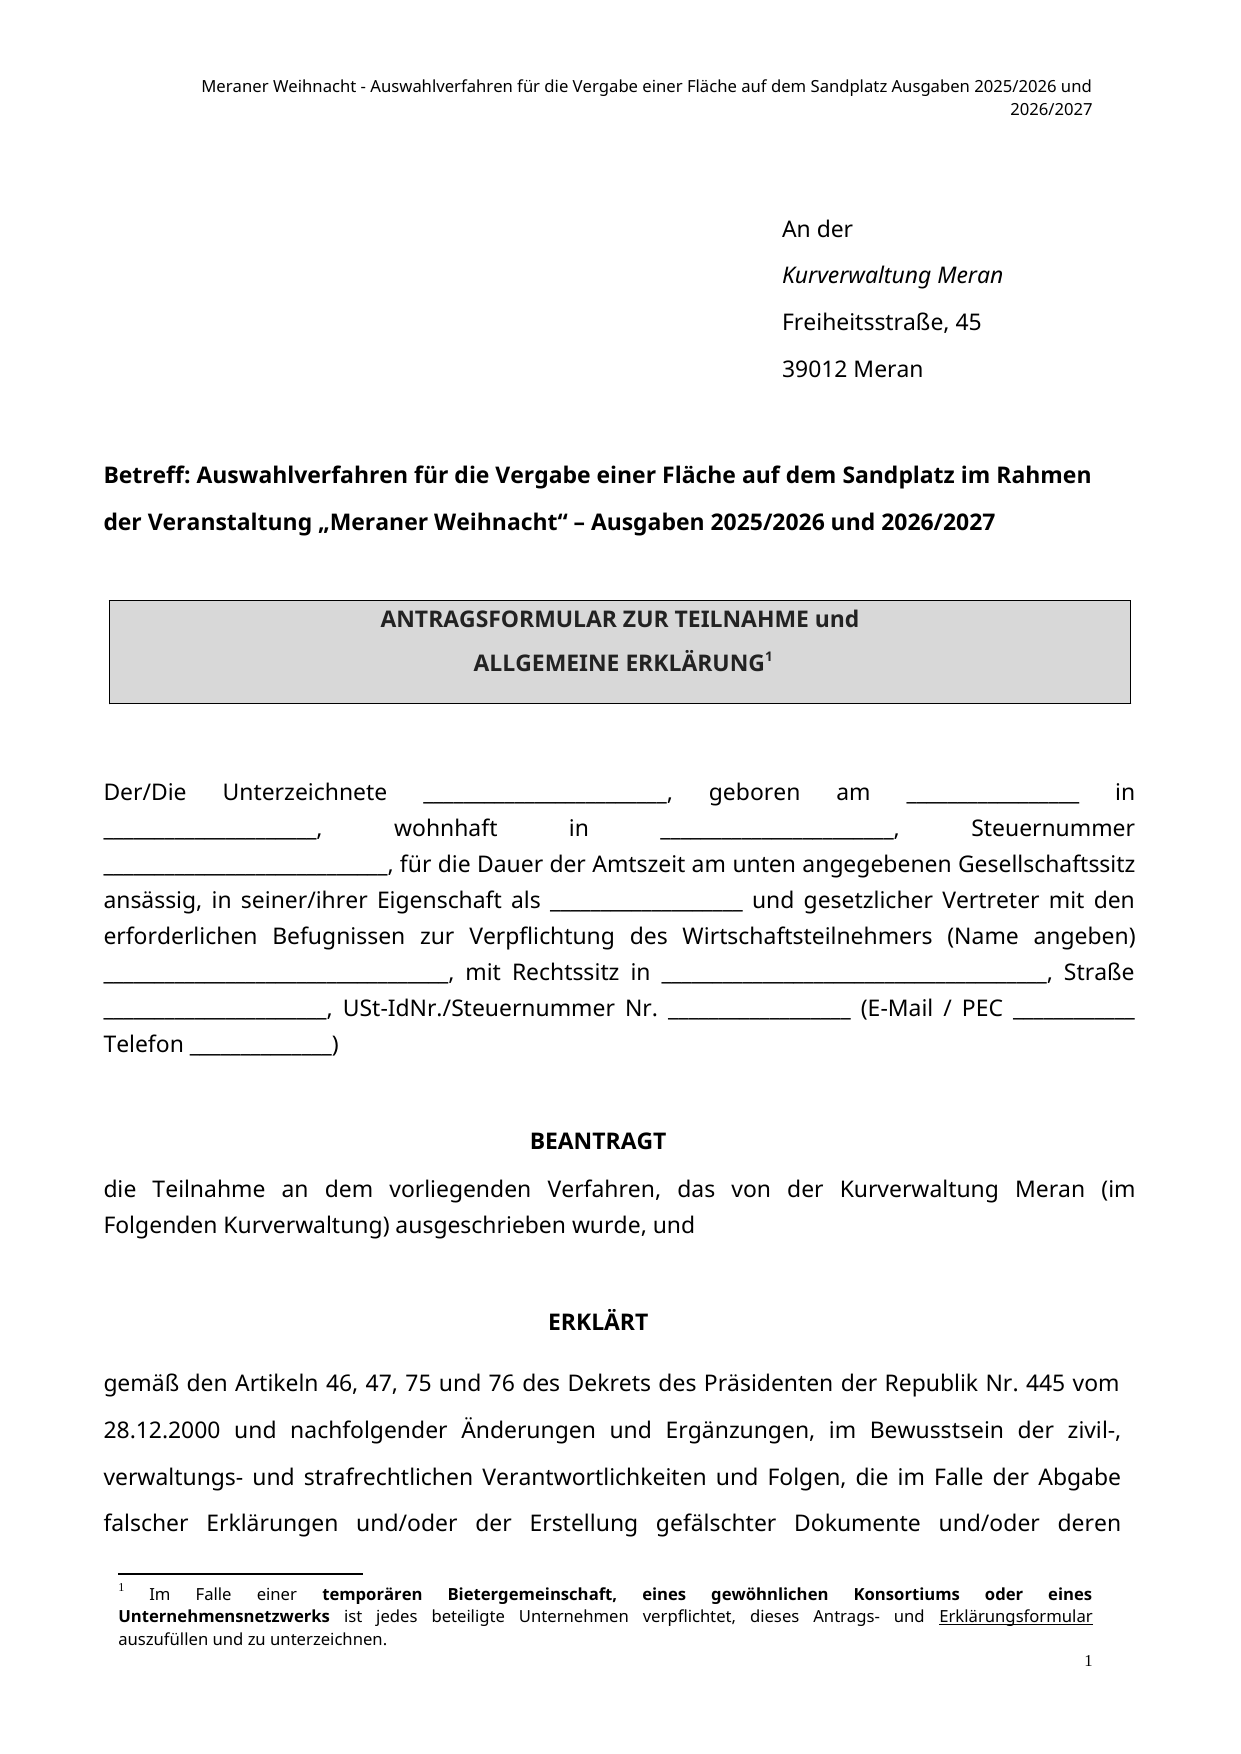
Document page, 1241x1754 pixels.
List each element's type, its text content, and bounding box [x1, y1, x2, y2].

text Der/Die Unterzeichnete ________________________, geboren am _________________ in _____________________, wohnhaft in _______________________, Steuernummer ____________________________, für die Dauer der Amtszeit am unten angegebenen Gesellschaftssitz ansässig, in seiner/ihrer Eigenschaft als ___________________ und gesetzlicher Vertreter mit den erforderlichen Befugnissen zur Verpflichtung des Wirtschaftsteilnehmers (Name angeben) __________________________________, mit Rechtssitz in ______________________________________, Straße ______________________, USt-IdNr./Steuernummer Nr. __________________ (E-Mail / PEC ____________ Telefon ______________) [103, 776, 1137, 1059]
text Freiheitsstraße, 45 [708, 306, 1092, 338]
text Betreff: Auswahlverfahren für die Vergabe einer Fläche auf dem Sandplatz im Rahmen der Veranstaltung „Meraner Weihnacht“ – Ausgaben 2025/2026 und 2026/2027 [103, 459, 1092, 538]
text ERKLÄRT [103, 1306, 1092, 1337]
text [103, 1367, 1122, 1539]
text Kurverwaltung Meran [708, 259, 1092, 291]
text ANTRAGSFORMULAR ZUR TEILNAHME und [110, 601, 1130, 634]
text 39012 Meran [708, 353, 1092, 384]
text An der [708, 213, 1092, 244]
text BEANTRAGT [103, 1124, 1092, 1156]
text die Teilnahme an dem vorliegenden Verfahren, das von der Kurverwaltung Meran (im Folgenden Kurverwaltung) ausgeschrieben wurde, und [103, 1173, 1137, 1240]
text ALLGEMEINE ERKLÄRUNG [110, 644, 1130, 703]
